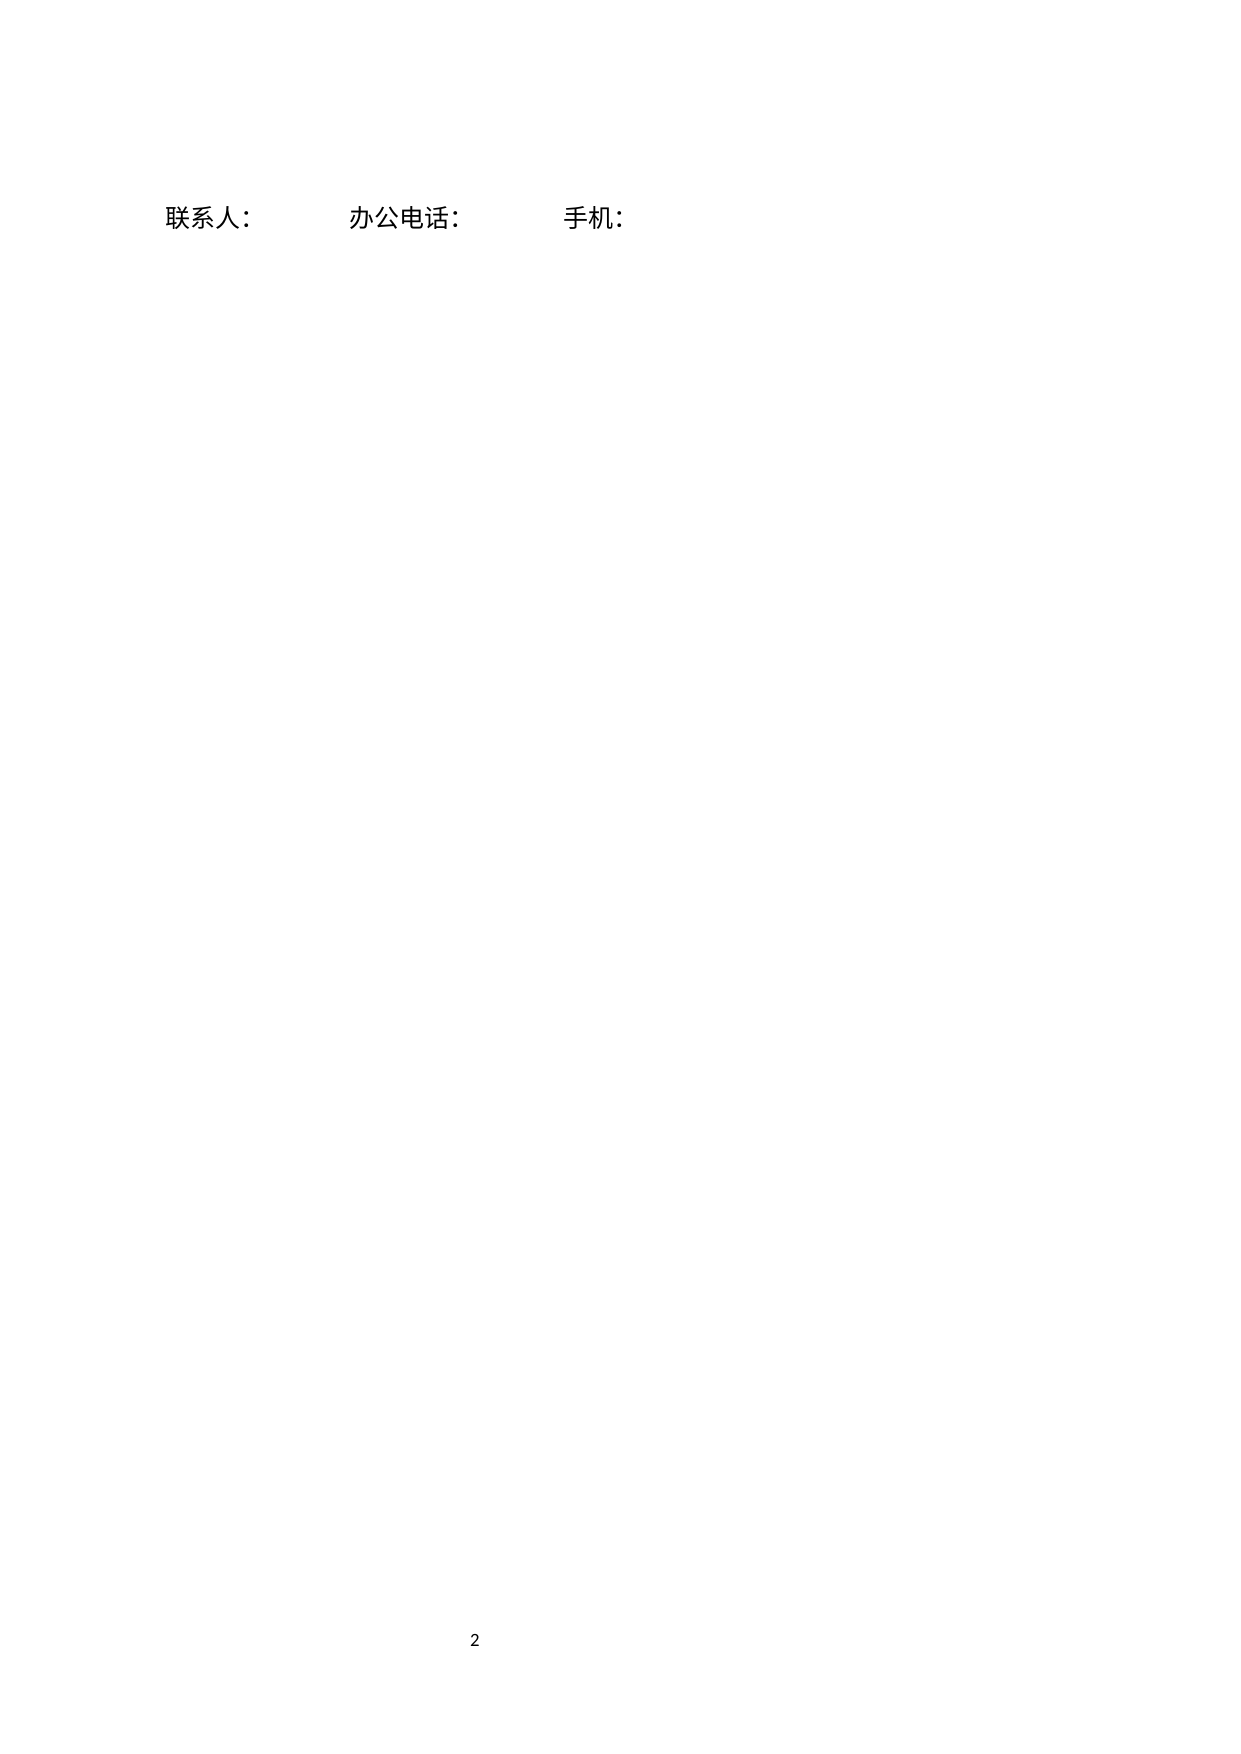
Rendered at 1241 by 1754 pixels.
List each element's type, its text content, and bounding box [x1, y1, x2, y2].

text 联系人： 办公电话： 手机： [165, 184, 1075, 249]
